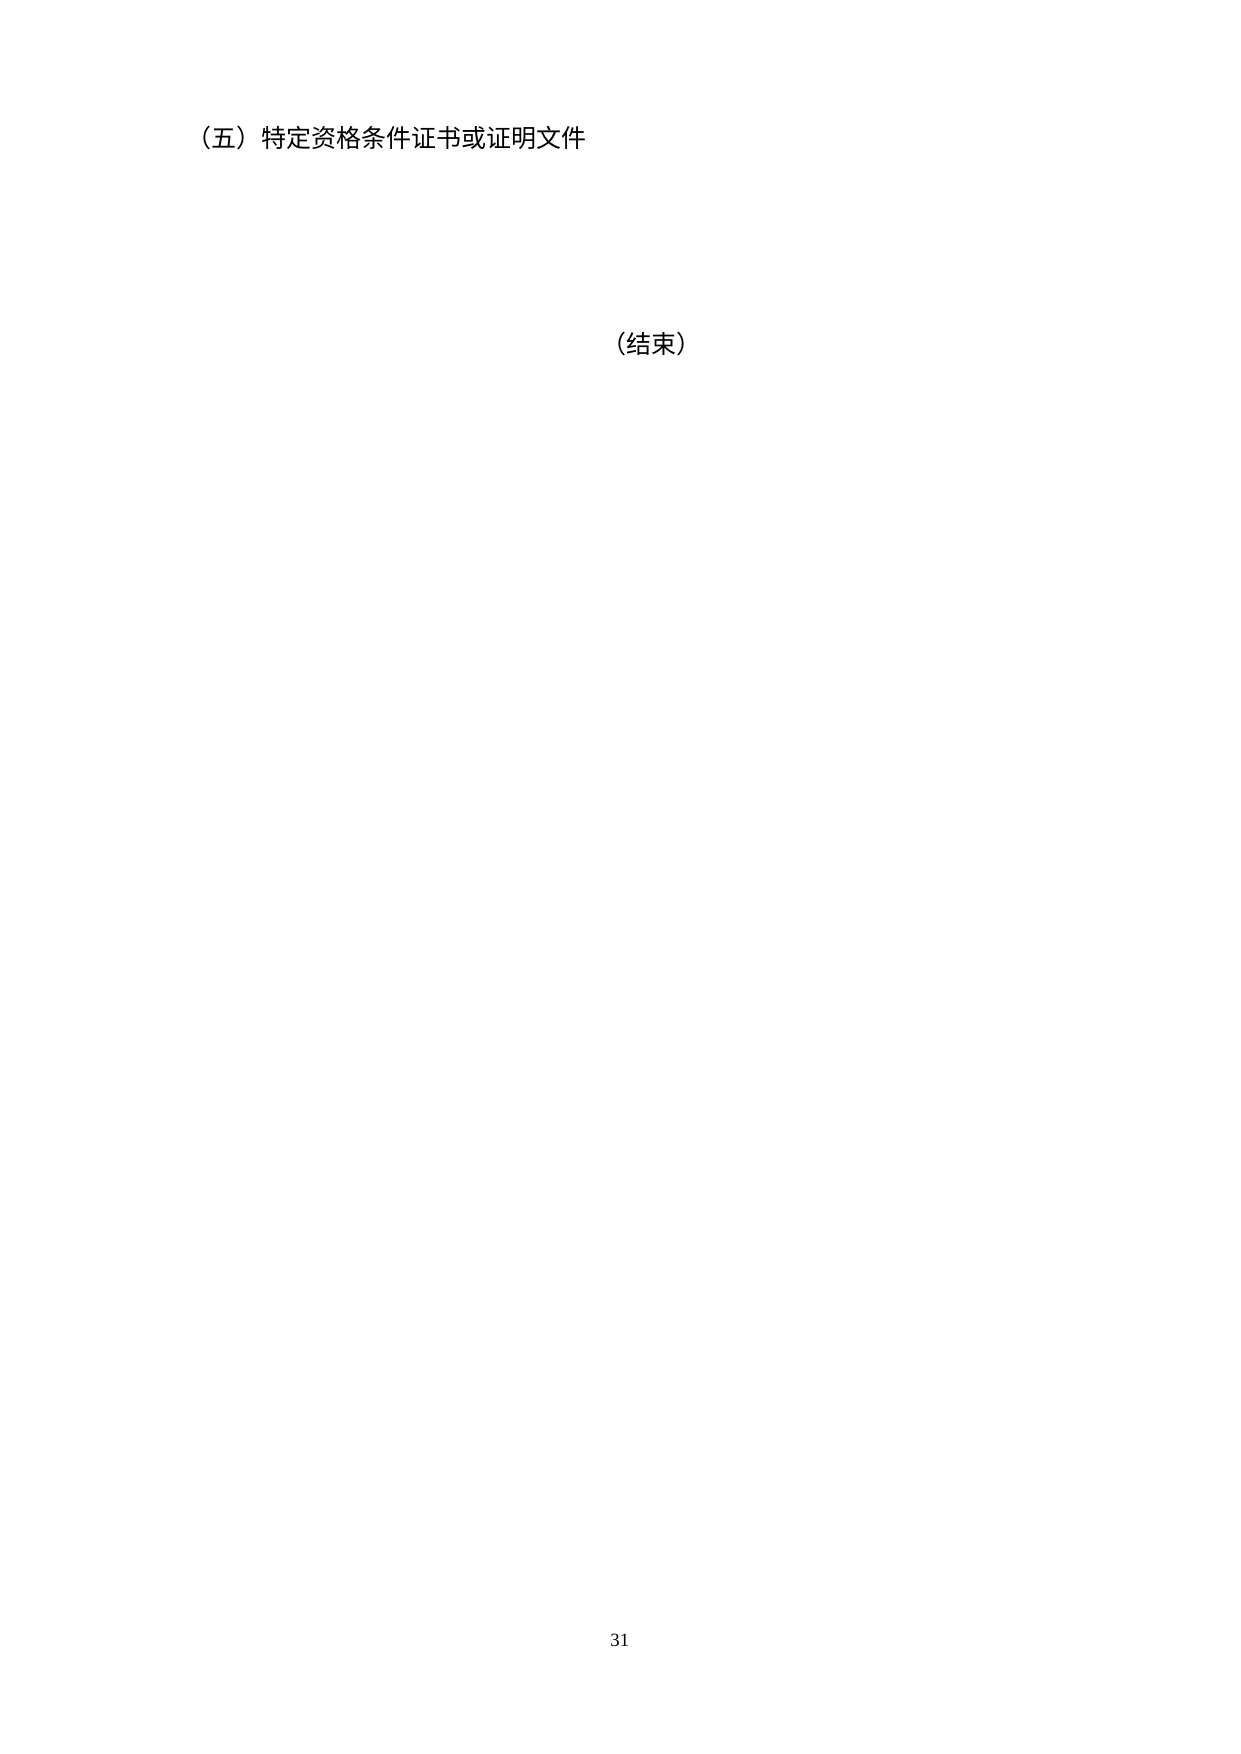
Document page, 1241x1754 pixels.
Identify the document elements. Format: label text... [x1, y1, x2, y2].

text （结束） [136, 325, 1116, 361]
text （五）特定资格条件证书或证明文件 [136, 118, 1116, 154]
